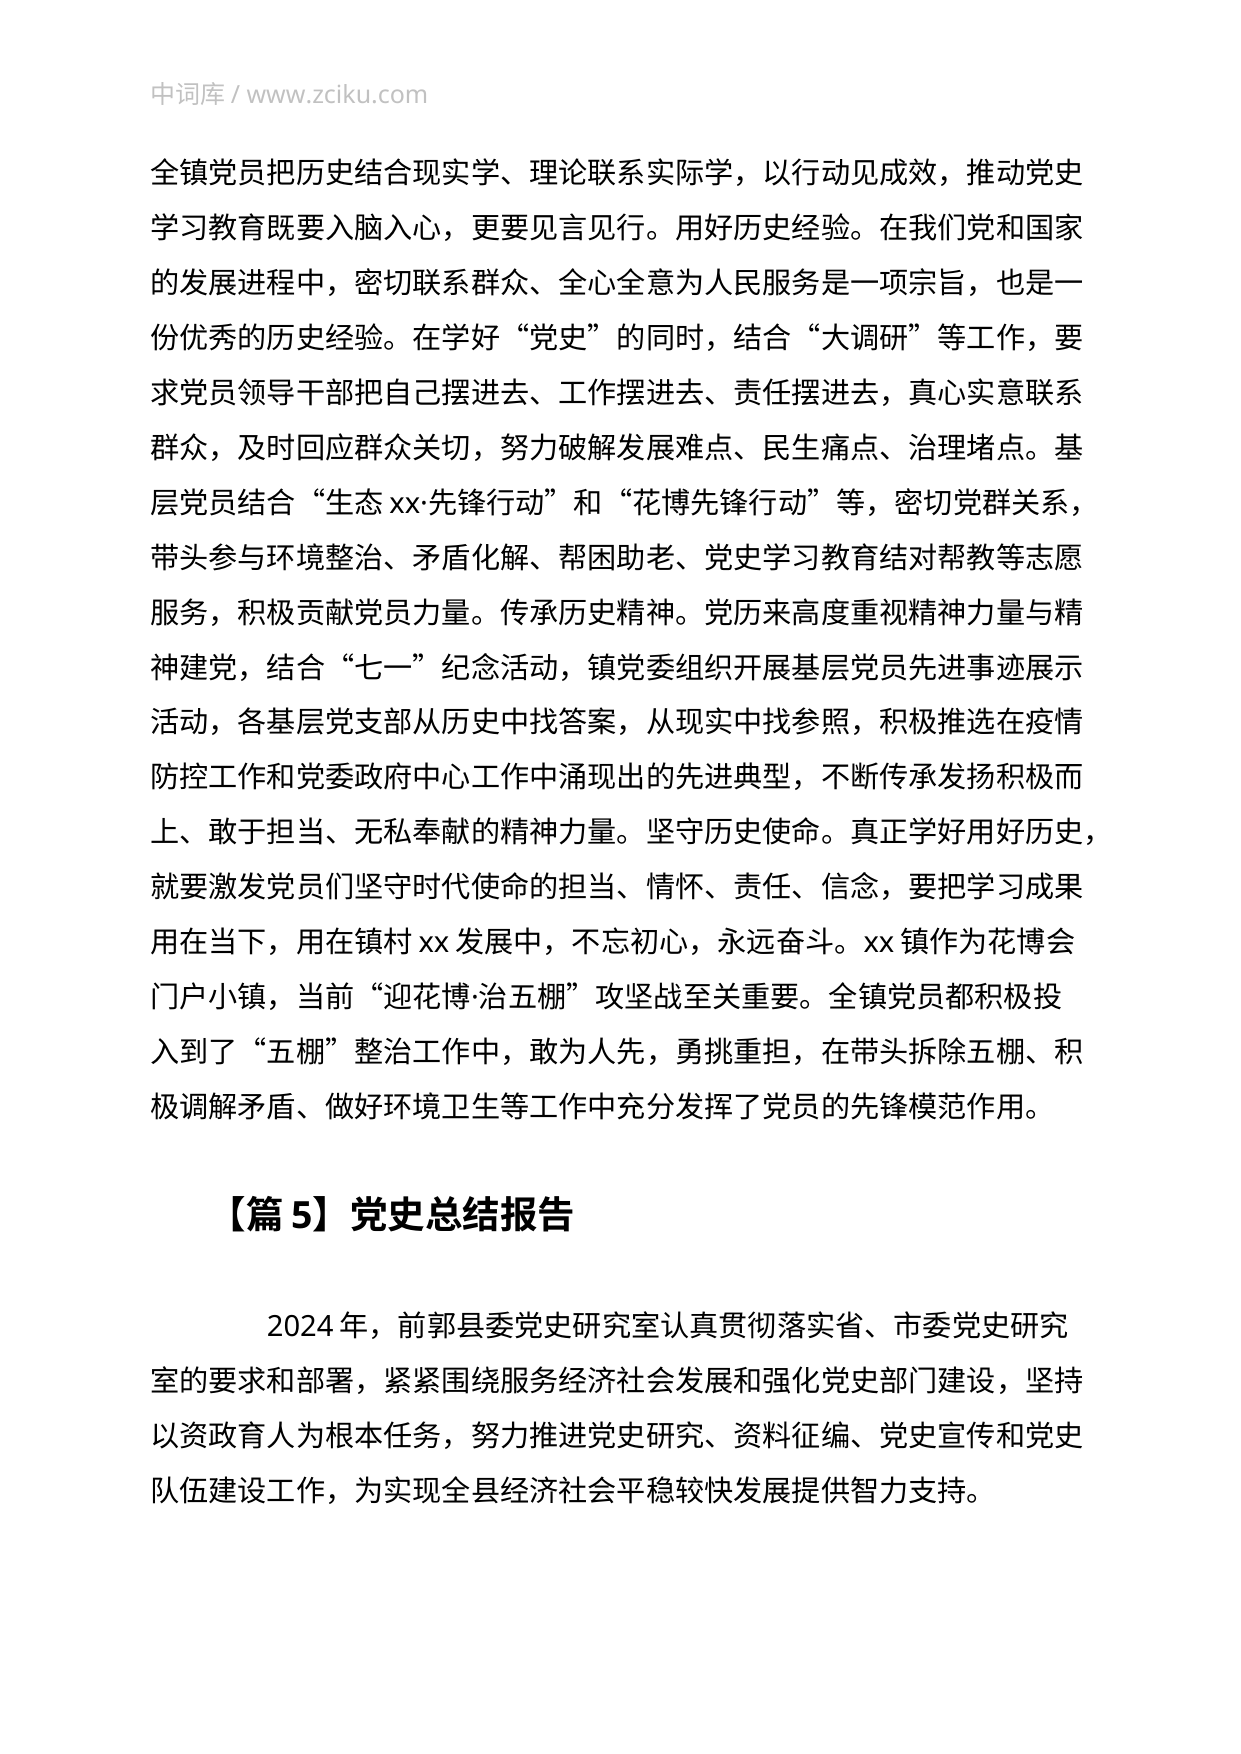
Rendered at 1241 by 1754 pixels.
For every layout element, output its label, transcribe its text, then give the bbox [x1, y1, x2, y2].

text 【篇5】党史总结报告 [150, 1185, 1090, 1240]
text 2024年，前郭县委党史研究室认真贯彻落实省、市委党史研究室的要求和部署，紧紧围绕服务经济社会发展和强化党史部门建设，坚持以资政育人为根本任务，努力推进党史研究、资料征编、党史宣传和党史队伍建设工作，为实现全县经济社会平稳较快发展提供智力支持。 [150, 1303, 1090, 1510]
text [150, 150, 1090, 1126]
